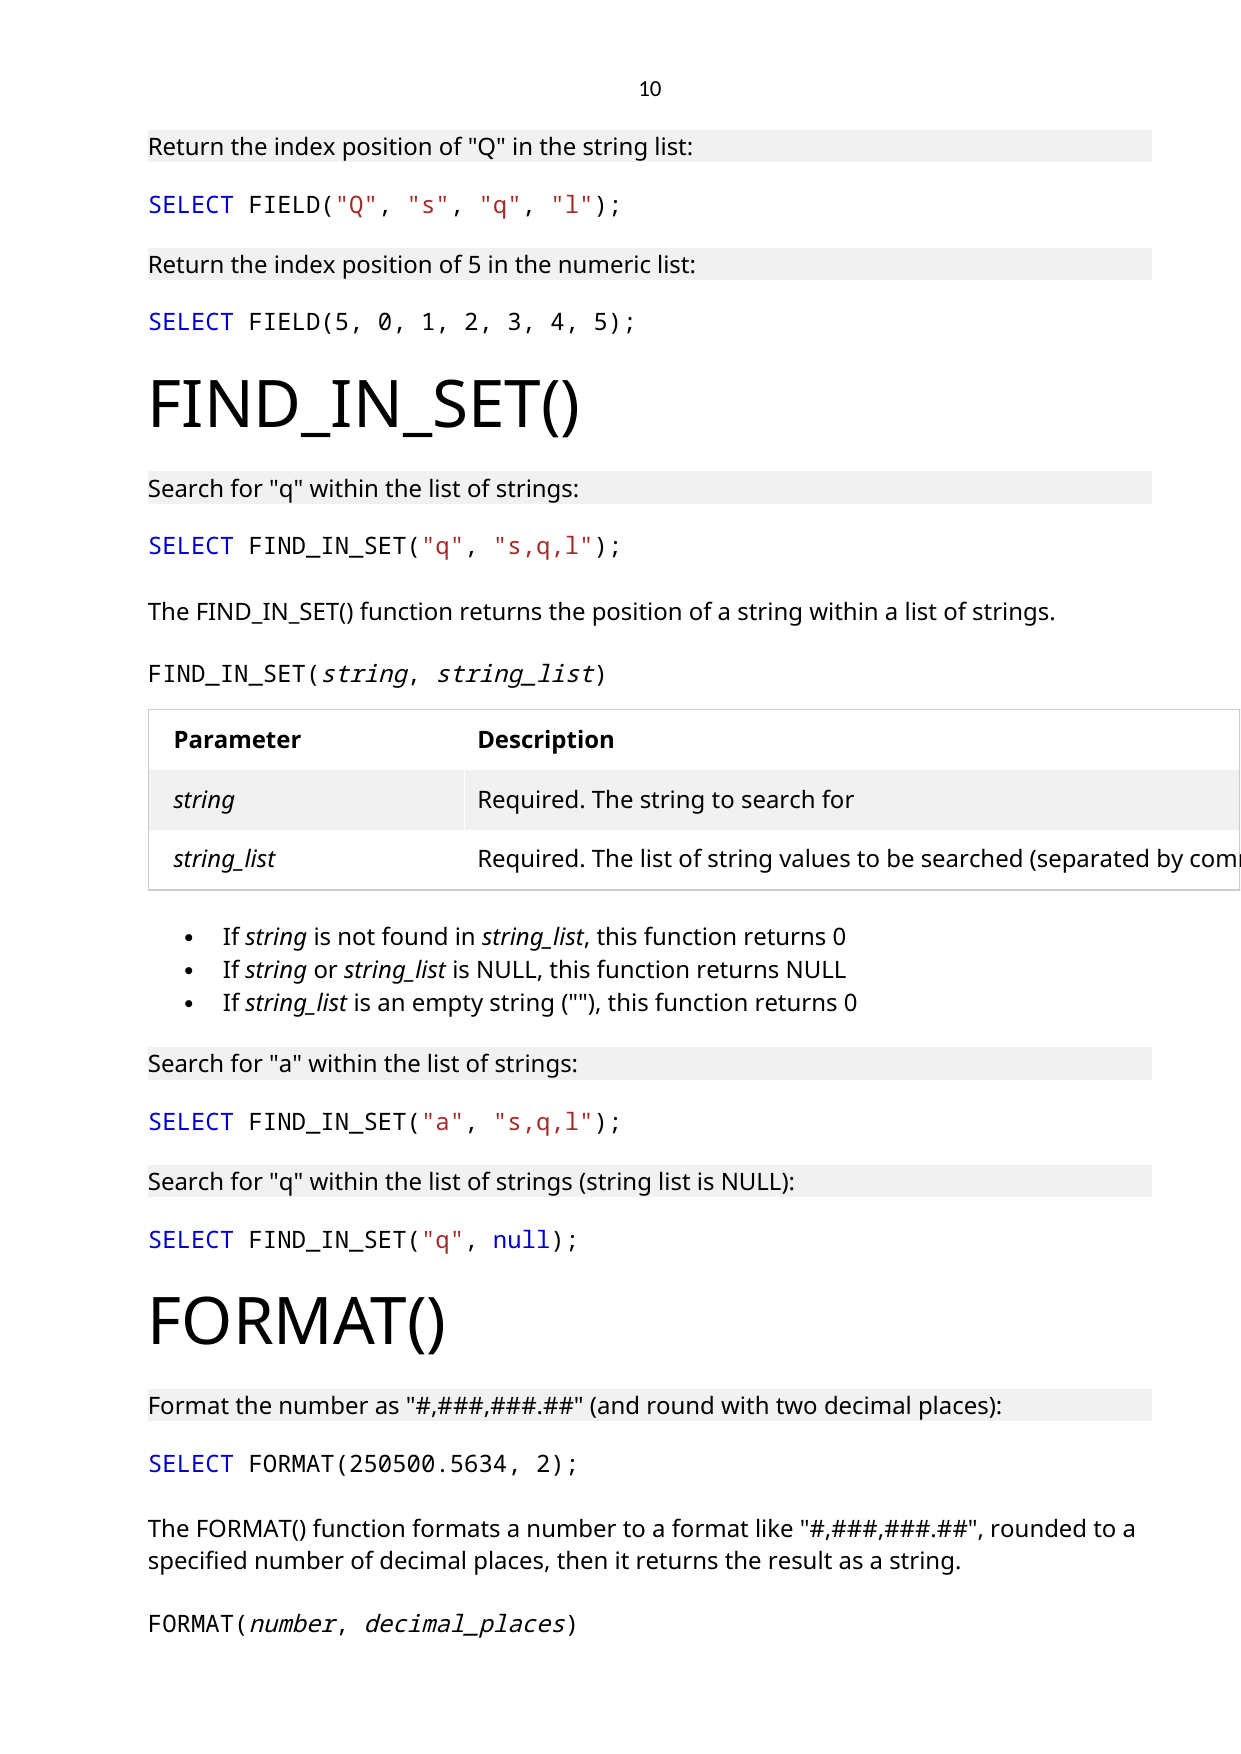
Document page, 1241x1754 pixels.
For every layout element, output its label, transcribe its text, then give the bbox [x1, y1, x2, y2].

text Format the number as "#,###,###.##" (and round with two decimal places): [148, 1389, 1152, 1421]
text SELECT FIND_IN_SET("q", "s,q,l"); [148, 529, 1152, 562]
table_header Parameter [149, 710, 464, 770]
table_cell Required. The string to search for [465, 770, 1239, 830]
text SELECT FIND_IN_SET("a", "s,q,l"); [148, 1105, 1152, 1137]
list If string_list is an empty string (""), this function returns 0 [185, 985, 1152, 1018]
table_cell string [149, 770, 464, 830]
table_cell Required. The list of string values to be searched (separated by commas) [465, 830, 1239, 889]
list If string is not found in string_list, this function returns 0 [185, 920, 1152, 953]
list If string or string_list is NULL, this function returns NULL [185, 953, 1152, 985]
text SELECT FIELD(5, 0, 1, 2, 3, 4, 5); [148, 305, 1152, 338]
table_header Description [465, 710, 1239, 770]
text Return the index position of 5 in the numeric list: [148, 248, 1152, 280]
text FORMAT(number, decimal_places) [148, 1607, 1152, 1639]
text SELECT FIELD("Q", "s", "q", "l"); [148, 187, 1152, 220]
text Search for "q" within the list of strings (string list is NULL): [148, 1165, 1152, 1197]
text FIND_IN_SET(string, string_list) [148, 657, 1152, 689]
subtitle FORMAT() [148, 1274, 1152, 1364]
subtitle FIND_IN_SET() [148, 357, 1152, 446]
text SELECT FIND_IN_SET("q", null); [148, 1222, 1152, 1255]
table_cell string_list [149, 830, 464, 889]
text Return the index position of "Q" in the string list: [148, 130, 1152, 162]
text SELECT FORMAT(250500.5634, 2); [148, 1446, 1152, 1479]
text The FORMAT() function formats a number to a format like "#,###,###.##", rounded to a specified number of decimal places, then it returns the result as a string. [148, 1512, 1152, 1577]
text Search for "q" within the list of strings: [148, 471, 1152, 504]
text Search for "a" within the list of strings: [148, 1047, 1152, 1080]
text The FIND_IN_SET() function returns the position of a string within a list of strings. [148, 594, 1152, 627]
